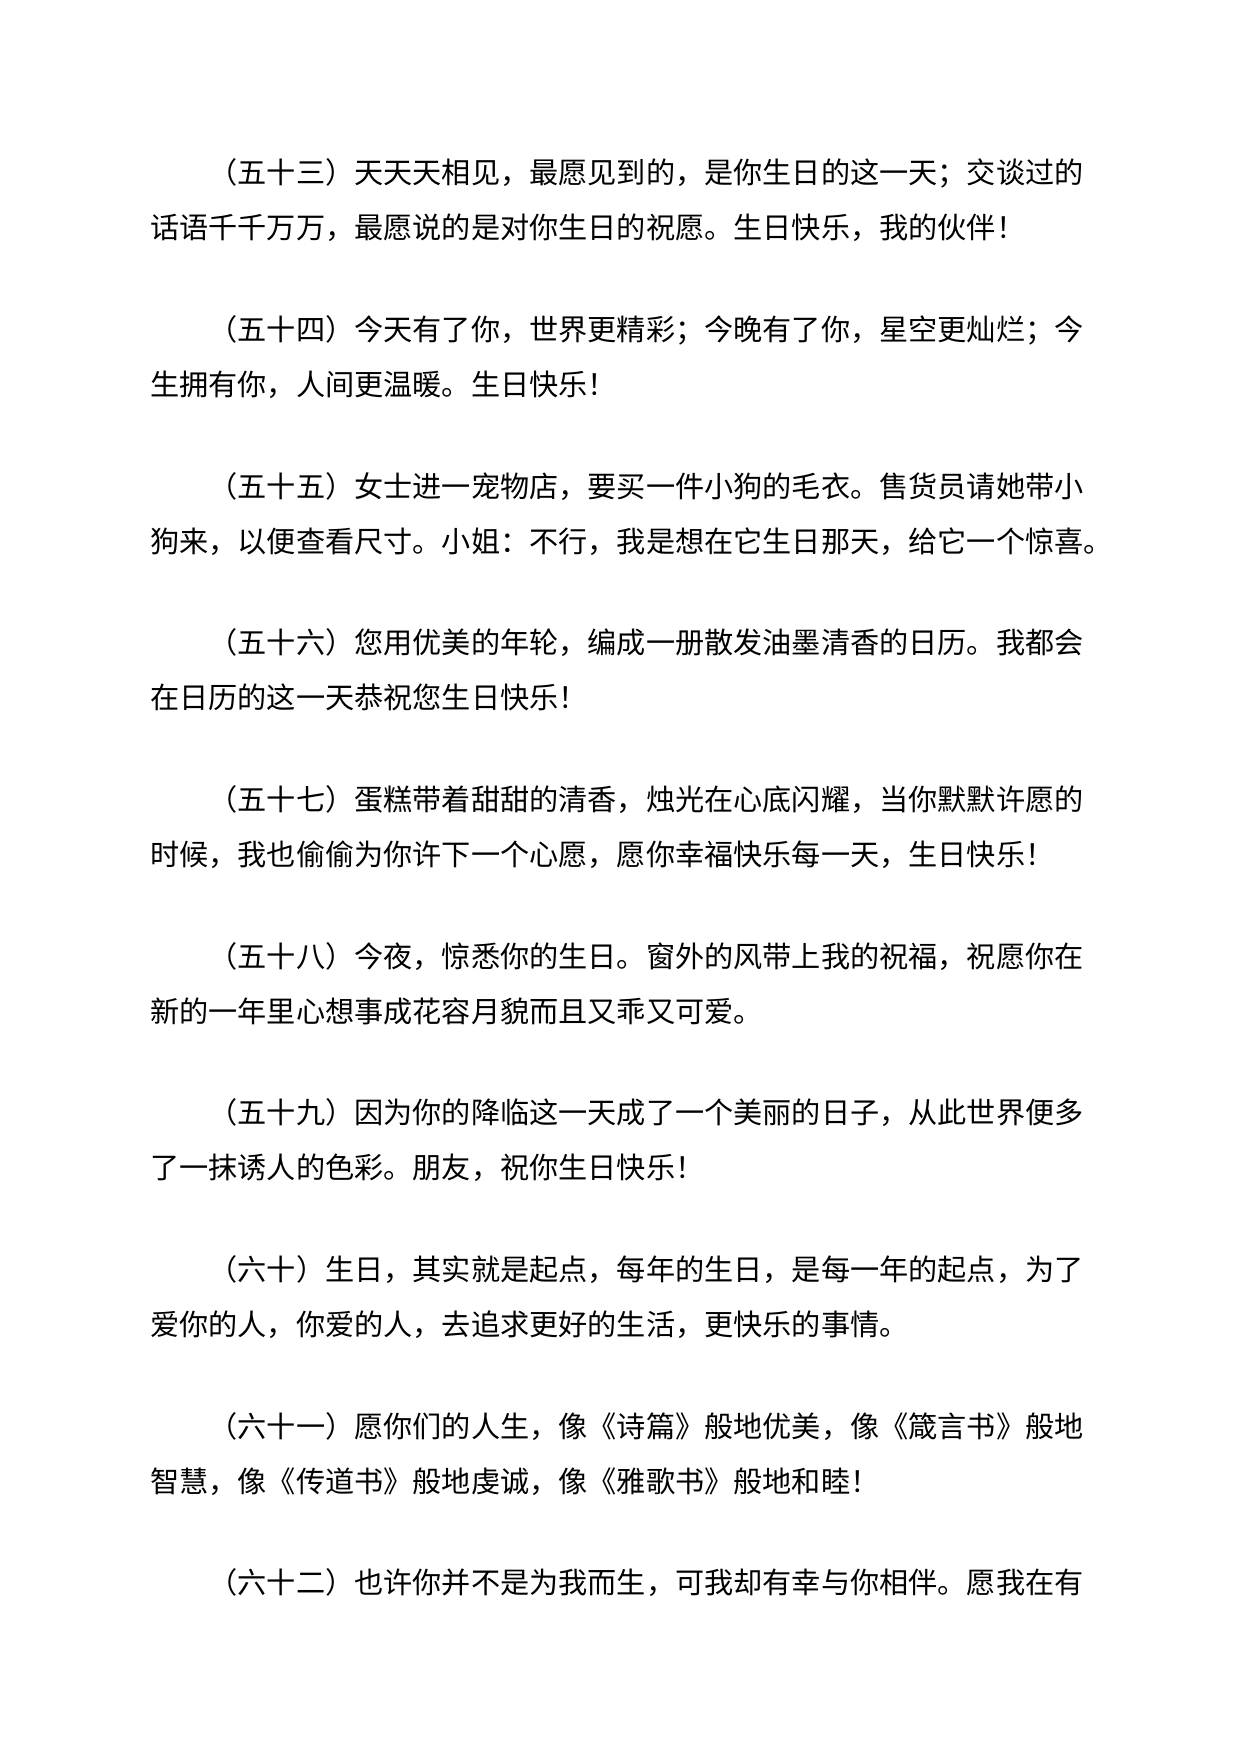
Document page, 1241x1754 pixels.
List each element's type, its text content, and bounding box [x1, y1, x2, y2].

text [150, 1560, 1090, 1602]
text （五十七）蛋糕带着甜甜的清香，烛光在心底闪耀，当你默默许愿的时候，我也偷偷为你许下一个心愿，愿你幸福快乐每一天，生日快乐！ [150, 777, 1090, 874]
text （五十五）女士进一宠物店，要买一件小狗的毛衣。售货员请她带小狗来，以便查看尺寸。小姐：不行，我是想在它生日那天，给它一个惊喜。 [150, 463, 1090, 561]
text （五十九）因为你的降临这一天成了一个美丽的日子，从此世界便多了一抹诱人的色彩。朋友，祝你生日快乐！ [150, 1090, 1090, 1187]
text （六十）生日，其实就是起点，每年的生日，是每一年的起点，为了爱你的人，你爱的人，去追求更好的生活，更快乐的事情。 [150, 1247, 1090, 1344]
text （五十六）您用优美的年轮，编成一册散发油墨清香的日历。我都会在日历的这一天恭祝您生日快乐！ [150, 620, 1090, 717]
text （五十四）今天有了你，世界更精彩；今晚有了你，星空更灿烂；今生拥有你，人间更温暖。生日快乐！ [150, 307, 1090, 404]
text （五十三）天天天相见，最愿见到的，是你生日的这一天；交谈过的话语千千万万，最愿说的是对你生日的祝愿。生日快乐，我的伙伴！ [150, 150, 1090, 247]
text （六十一）愿你们的人生，像《诗篇》般地优美，像《箴言书》般地智慧，像《传道书》般地虔诚，像《雅歌书》般地和睦！ [150, 1403, 1090, 1501]
text （五十八）今夜，惊悉你的生日。窗外的风带上我的祝福，祝愿你在新的一年里心想事成花容月貌而且又乖又可爱。 [150, 933, 1090, 1031]
